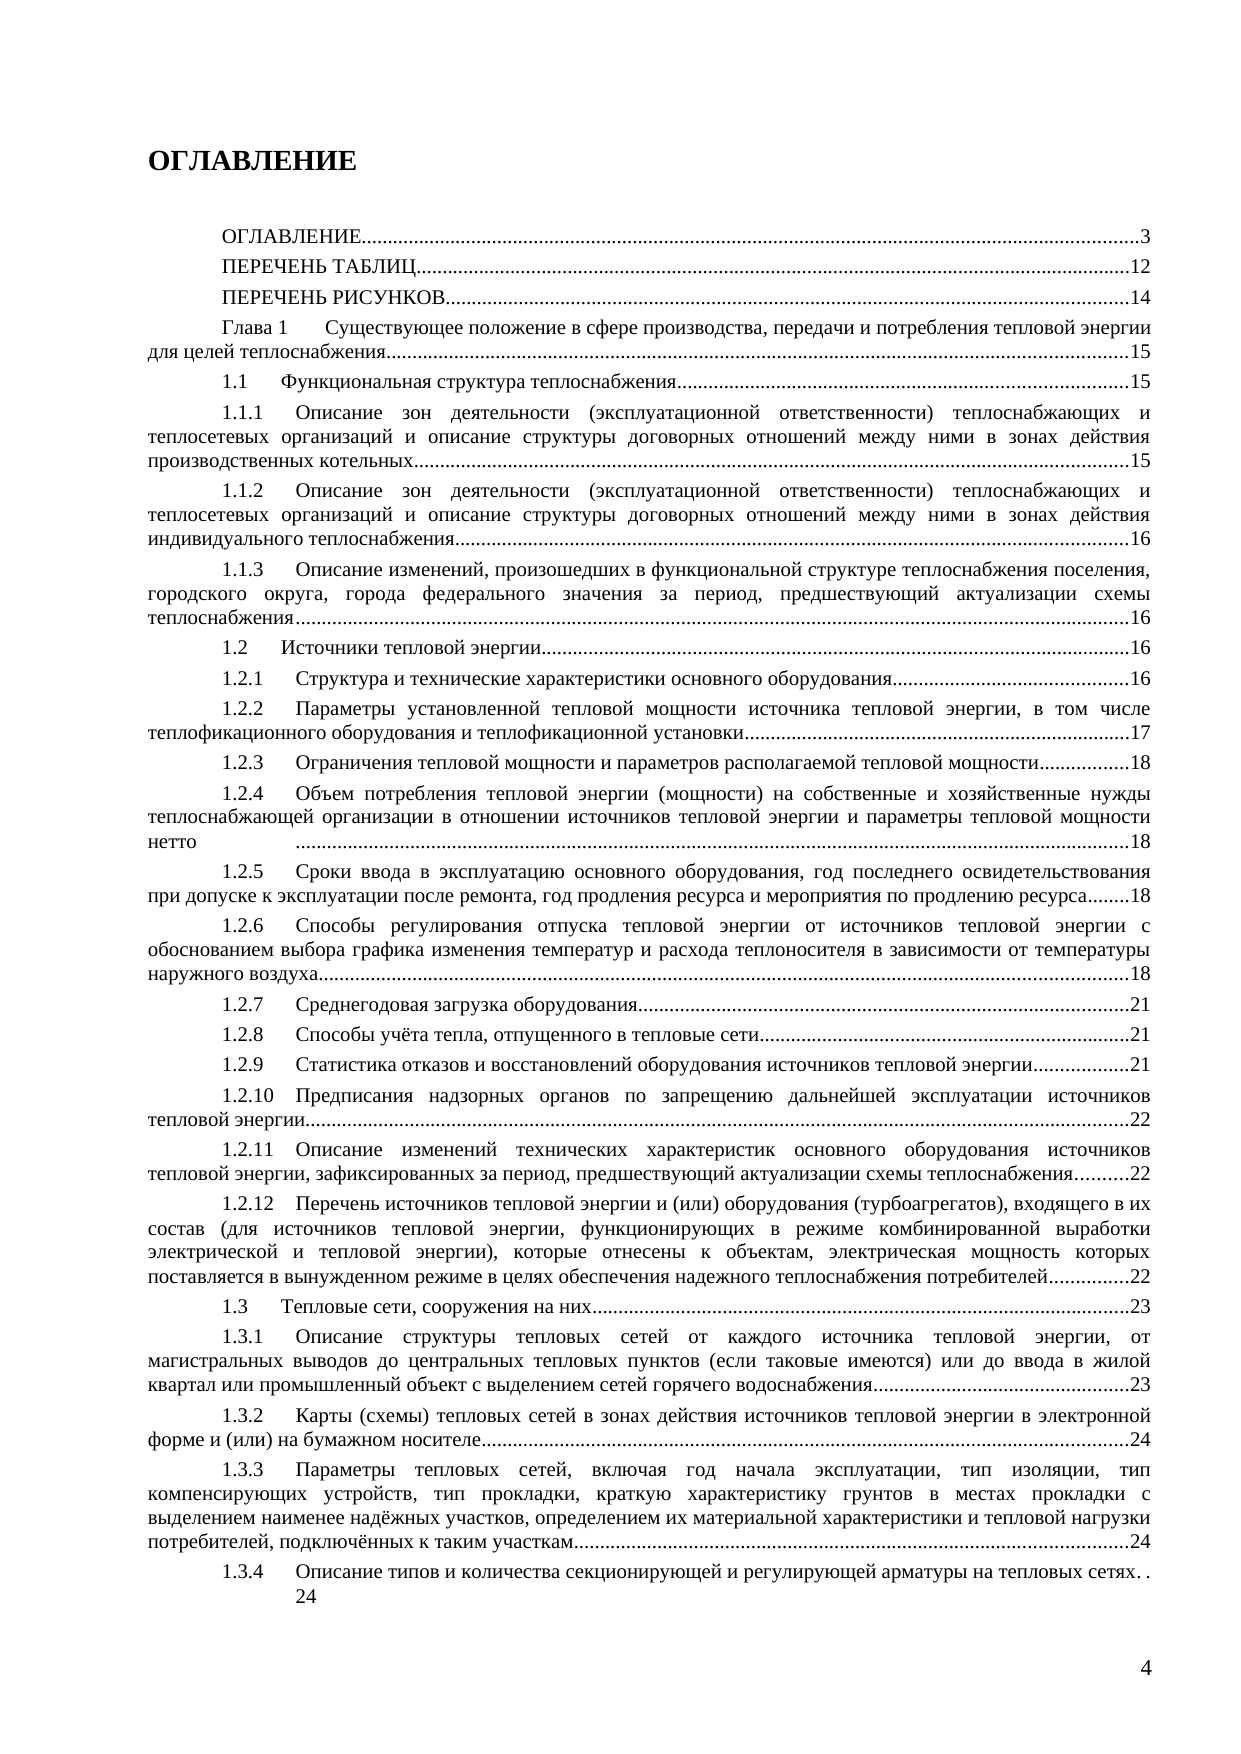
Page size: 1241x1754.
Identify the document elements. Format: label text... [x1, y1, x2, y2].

subtitle ОГЛАВЛЕНИЕ [148, 143, 1152, 177]
